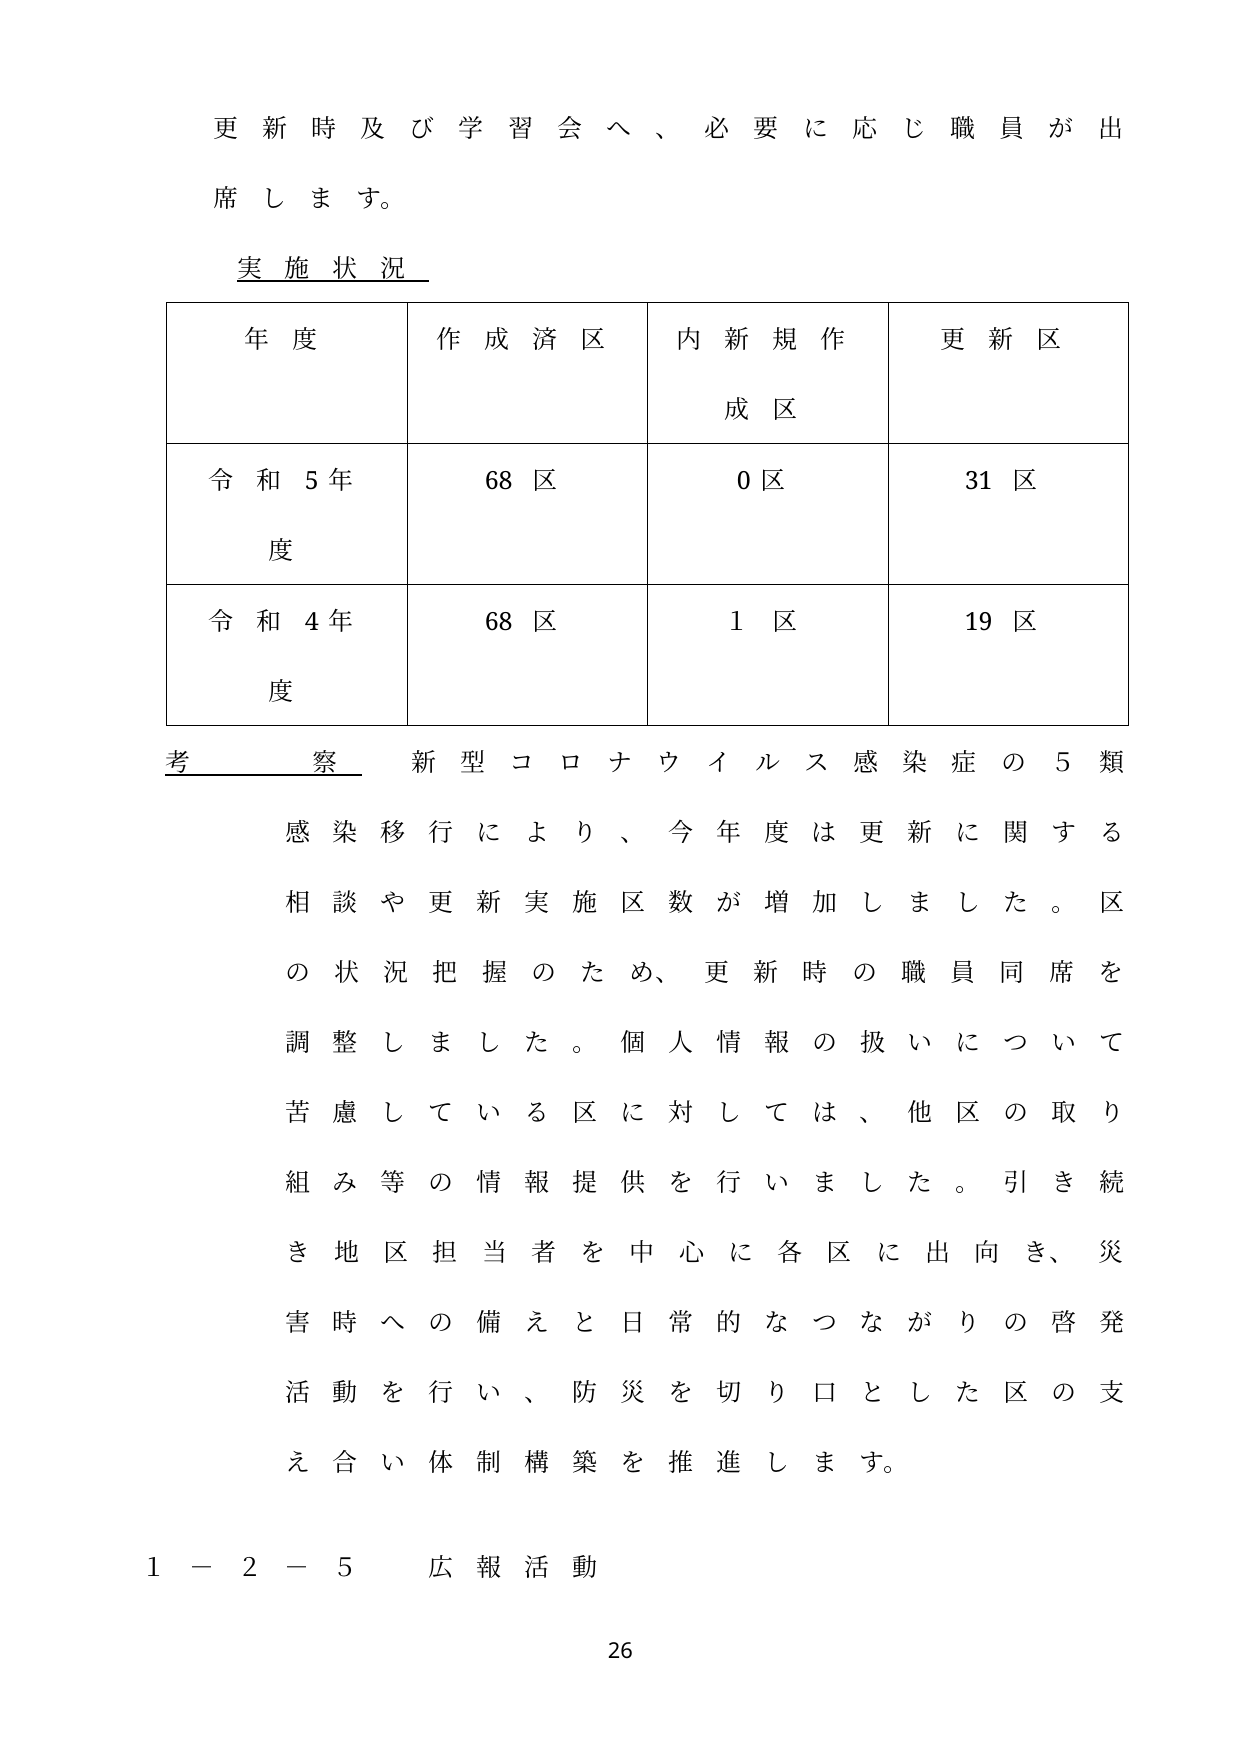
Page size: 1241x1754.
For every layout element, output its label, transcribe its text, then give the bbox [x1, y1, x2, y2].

table_header 内新規作成区 [648, 303, 888, 443]
table_cell １区 [648, 585, 888, 725]
table_cell 0区 [648, 444, 888, 584]
text 考 察 新型コロナウイルス感染症の５類感染移行により、今年度は更新に関する相談や更新実施区数が増加しました。区の状況把握のため、更新時の職員同席を調整しました。個人情報の扱いについて苦慮している区に対しては、他区の取り組み等の情報提供を行いました。引き続き地区担当者を中心に各区に出向き、災害時への備えと日常的なつながりの啓発活動を行い、防災を切り口とした区の支え合い体制構築を推進します。 [163, 726, 1147, 1496]
table_cell 68区 [408, 585, 647, 725]
table_header 更新区 [889, 303, 1128, 443]
table_cell 31区 [889, 444, 1128, 584]
text 実施状況 [93, 232, 1147, 302]
table_cell 令和5年度 [167, 444, 407, 584]
table_cell 令和4年度 [167, 585, 407, 725]
table_header 作成済区 [408, 303, 647, 443]
text １－２－５ 広報活動 [93, 1531, 1147, 1601]
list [168, 92, 1147, 232]
table_cell 19区 [889, 585, 1128, 725]
table_cell 68区 [408, 444, 647, 584]
table_header 年度 [167, 303, 407, 443]
